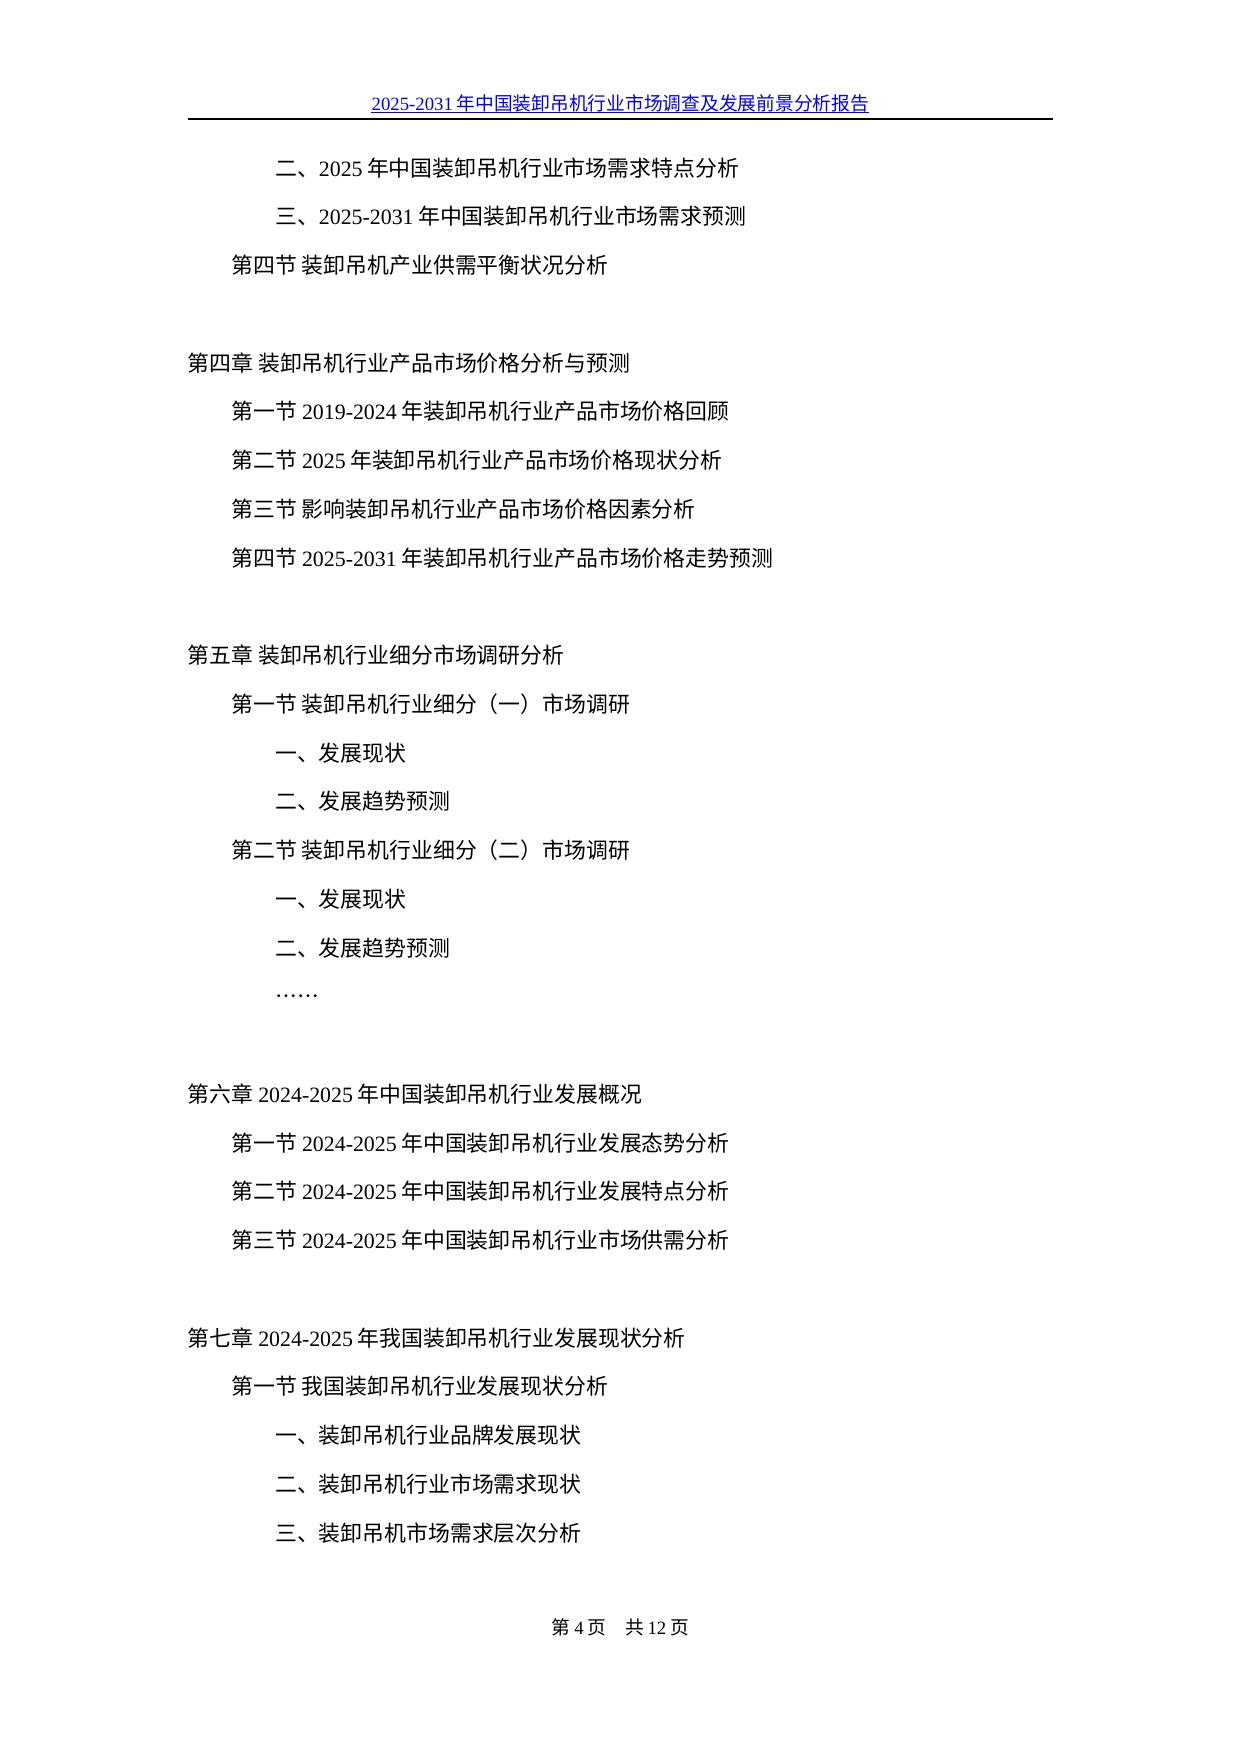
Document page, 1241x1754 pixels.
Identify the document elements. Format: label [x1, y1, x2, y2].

text [187, 150, 1053, 1548]
